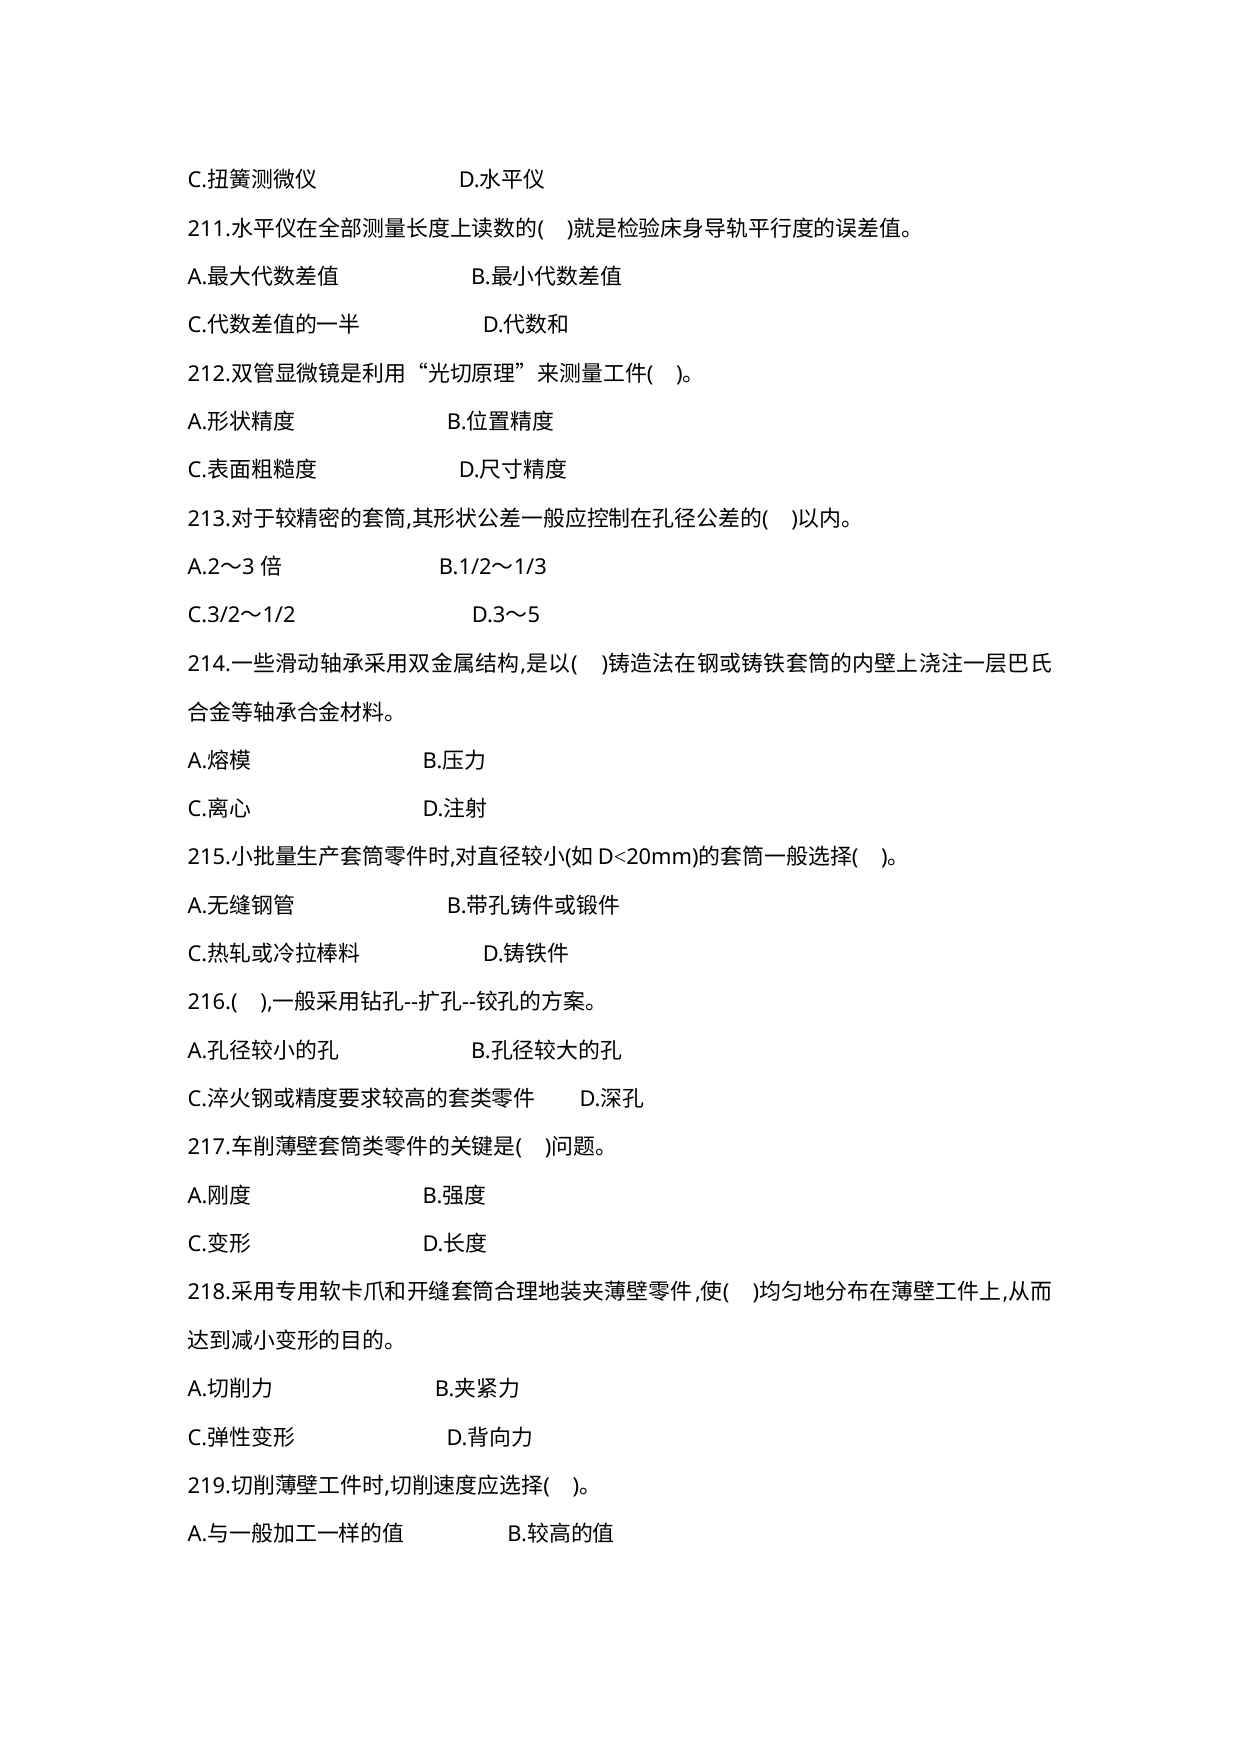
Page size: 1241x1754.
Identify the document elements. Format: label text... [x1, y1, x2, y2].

text 212.双管显微镜是利用“光切原理”来测量工件( )。 [187, 355, 1053, 388]
text 216.( ),一般采用钻孔--扩孔--铰孔的方案。 [187, 984, 1053, 1017]
text 218.采用专用软卡爪和开缝套筒合理地装夹薄壁零件,使( )均匀地分布在薄壁工件上,从而达到减小变形的目的。 [187, 1274, 1053, 1355]
text 219.切削薄壁工件时,切削速度应选择( )。 [187, 1468, 1053, 1500]
text C.淬火钢或精度要求较高的套类零件 D.深孔 [187, 1081, 1053, 1113]
text 213.对于较精密的套筒,其形状公差一般应控制在孔径公差的( )以内。 [187, 500, 1053, 533]
text A.孔径较小的孔 B.孔径较大的孔 [187, 1032, 1053, 1065]
text C.代数差值的一半 D.代数和 [187, 307, 1053, 339]
text 217.车削薄壁套筒类零件的关键是( )问题。 [187, 1129, 1053, 1162]
text 214.一些滑动轴承采用双金属结构,是以( )铸造法在钢或铸铁套筒的内壁上浇注一层巴氏合金等轴承合金材料。 [187, 645, 1053, 727]
text C.热轧或冷拉棒料 D.铸铁件 [187, 936, 1053, 968]
text C.扭簧测微仪 D.水平仪 [187, 162, 1053, 194]
text C.3/2～1/2 D.3～5 [187, 597, 1053, 629]
text C.变形 D.长度 [187, 1226, 1053, 1258]
text A.无缝钢管 B.带孔铸件或锻件 [187, 887, 1053, 920]
text C.表面粗糙度 D.尺寸精度 [187, 452, 1053, 484]
text A.与一般加工一样的值 B.较高的值 [187, 1516, 1053, 1549]
text A.形状精度 B.位置精度 [187, 404, 1053, 436]
text A.最大代数差值 B.最小代数差值 [187, 259, 1053, 291]
text 215.小批量生产套筒零件时,对直径较小(如D<20mm)的套筒一般选择( )。 [187, 839, 1053, 872]
text C.弹性变形 D.背向力 [187, 1419, 1053, 1452]
text A.刚度 B.强度 [187, 1177, 1053, 1210]
text C.离心 D.注射 [187, 791, 1053, 823]
text 211.水平仪在全部测量长度上读数的( )就是检验床身导轨平行度的误差值。 [187, 210, 1053, 243]
text A.切削力 B.夹紧力 [187, 1371, 1053, 1404]
text A.2～3 倍 B.1/2～1/3 [187, 549, 1053, 581]
text A.熔模 B.压力 [187, 742, 1053, 775]
